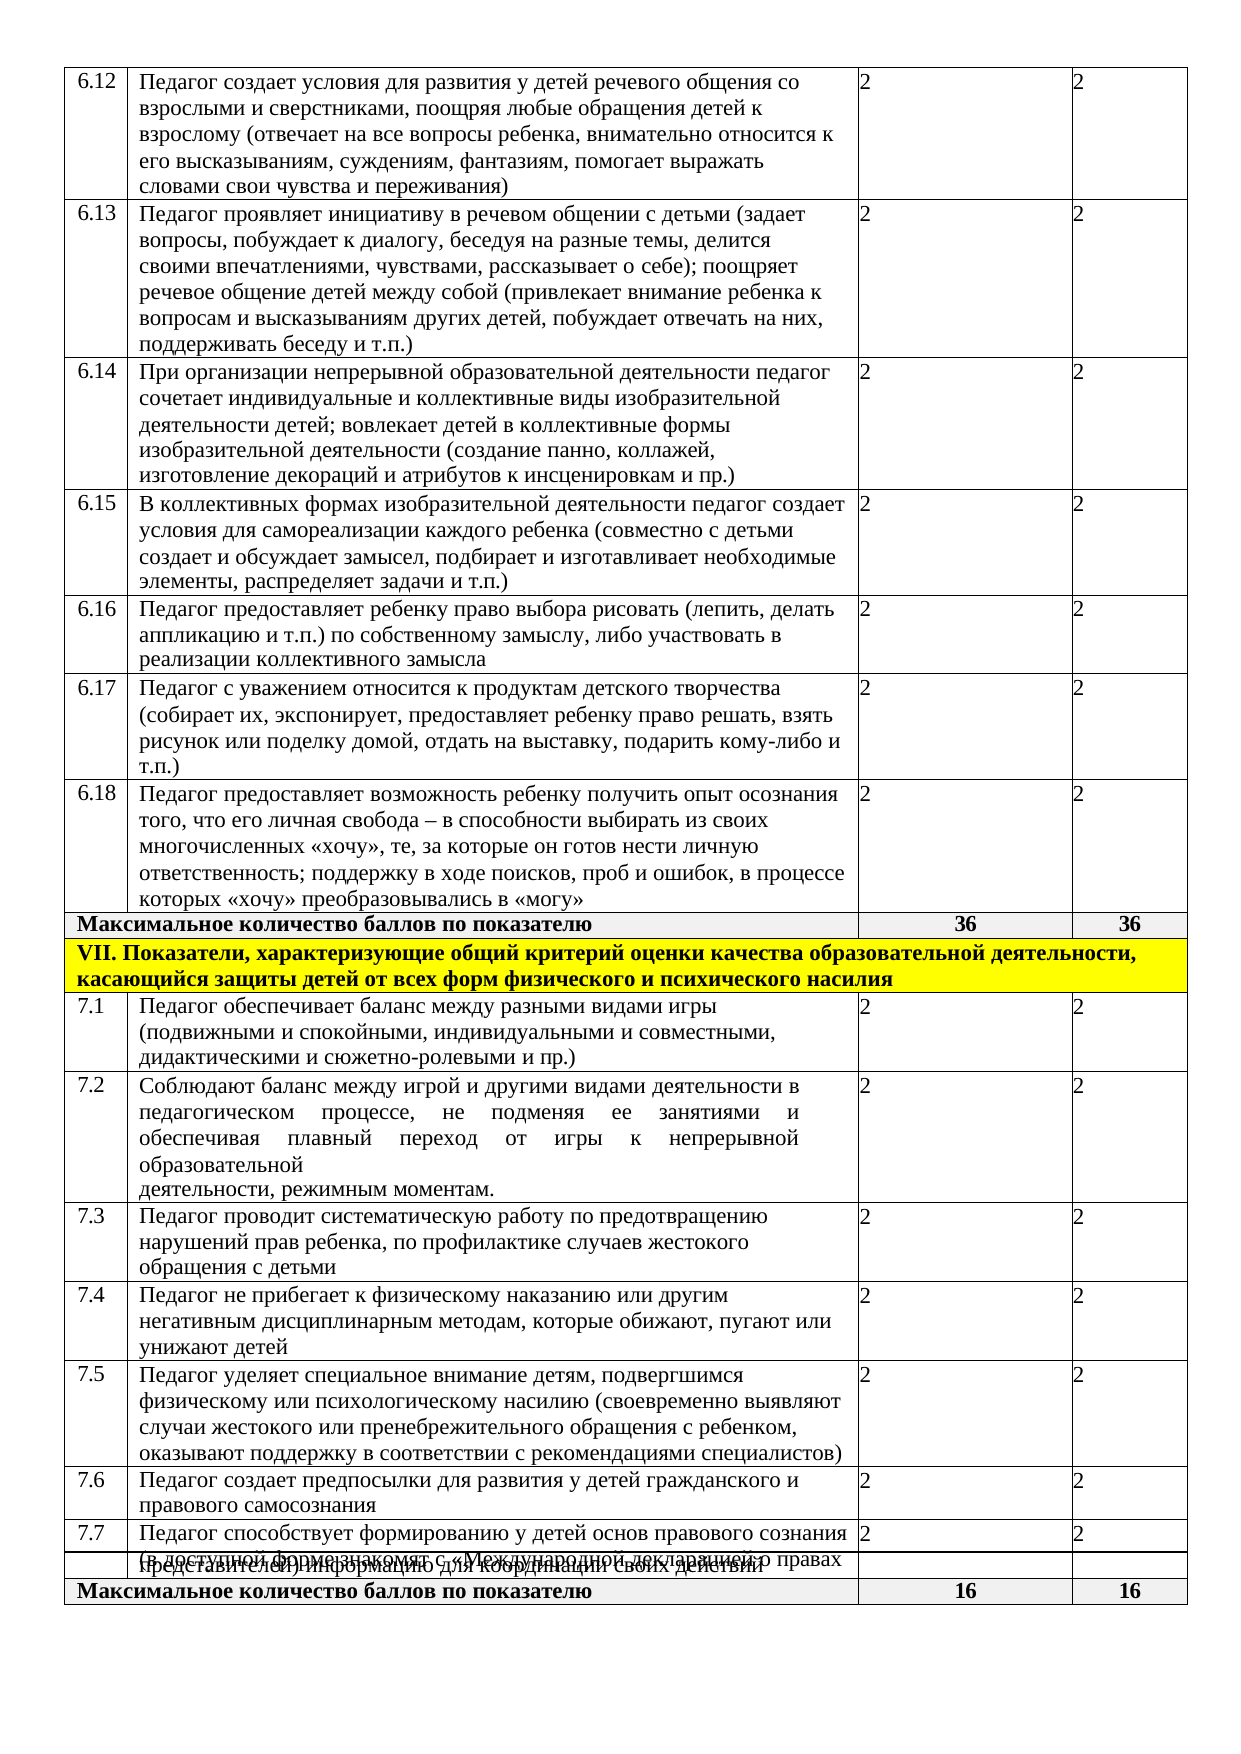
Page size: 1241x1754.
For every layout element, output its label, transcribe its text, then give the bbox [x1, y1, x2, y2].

table_cell 2 [1073, 200, 1187, 357]
table_cell 7.1 [65, 993, 127, 1071]
table_cell 7.3 [65, 1203, 127, 1281]
table_cell 2 [859, 993, 1072, 1071]
table_cell 6.17 [65, 674, 127, 779]
table_cell 7.6 [65, 1467, 127, 1518]
table_cell 2 [1073, 1072, 1187, 1202]
table_cell Максимальное количество баллов по показателю [65, 1579, 858, 1604]
table_cell Максимальное количество баллов по показателю [65, 913, 858, 938]
table_cell 2 [859, 1361, 1072, 1466]
table_cell 16 [1073, 1579, 1187, 1604]
table_cell 2 [859, 200, 1072, 357]
table_cell В коллективных формах изобразительной деятельности педагог создает условия для самореализации каждого ребенка (совместно с детьми создает и обсуждает замысел, подбирает и изготавливает необходимые элементы, распределяет задачи и т.п.) [128, 490, 858, 594]
table_cell 2 [1073, 780, 1187, 912]
table_cell 2 [1073, 674, 1187, 779]
table_cell 6.14 [65, 358, 127, 489]
table_header [859, 1553, 1072, 1578]
table_cell 7.2 [65, 1072, 127, 1202]
table_cell 7.4 [65, 1282, 127, 1360]
table_cell Педагог создает условия для развития у детей речевого общения со взрослыми и сверстниками, поощряя любые обращения детей к взрослому (отвечает на все вопросы ребенка, внимательно относится к его высказываниям, суждениям, фантазиям, помогает выражать словами свои чувства и переживания) [128, 68, 858, 199]
table_cell 2 [859, 1203, 1072, 1281]
table_header представителей) информацию для координации своих действий [128, 1553, 858, 1578]
table_cell 2 [1073, 1467, 1187, 1518]
table_cell 2 [1073, 490, 1187, 594]
table_header [65, 1553, 127, 1578]
table_cell Педагог проявляет инициативу в речевом общении с детьми (задает вопросы, побуждает к диалогу, беседуя на разные темы, делится своими впечатлениями, чувствами, рассказывает о себе); поощряет речевое общение детей между собой (привлекает внимание ребенка к вопросам и высказываниям других детей, побуждает отвечать на них, поддерживать беседу и т.п.) [128, 200, 858, 357]
table_cell 6.12 [65, 68, 127, 199]
table_header [1073, 1553, 1187, 1578]
table_cell При организации непрерывной образовательной деятельности педагог сочетает индивидуальные и коллективные виды изобразительной деятельности детей; вовлекает детей в коллективные формы изобразительной деятельности (создание панно, коллажей, изготовление декораций и атрибутов к инсценировкам и пр.) [128, 358, 858, 489]
table_cell 2 [1073, 596, 1187, 673]
table_cell 2 [1073, 993, 1187, 1071]
table_cell Педагог предоставляет возможность ребенку получить опыт осознания того, что его личная свобода – в способности выбирать из своих многочисленных «хочу», те, за которые он готов нести личную ответственность; поддержку в ходе поисков, проб и ошибок, в процессе которых «хочу» преобразовывались в «могу» [128, 780, 858, 912]
table_cell 6.13 [65, 200, 127, 357]
table_cell 2 [1073, 1282, 1187, 1360]
table_cell VII. Показатели, характеризующие общий критерий оценки качества образовательной деятельности, касающийся защиты детей от всех форм физического и психического насилия [65, 939, 1187, 992]
table_cell 2 [859, 490, 1072, 594]
table_cell 2 [1073, 1203, 1187, 1281]
table_cell Педагог обеспечивает баланс между разными видами игры (подвижными и спокойными, индивидуальными и совместными, дидактическими и сюжетно-ролевыми и пр.) [128, 993, 858, 1071]
table_cell 2 [859, 596, 1072, 673]
table_cell 6.16 [65, 596, 127, 673]
table_cell 7.7 [65, 1520, 127, 1551]
table_cell 2 [859, 358, 1072, 489]
table_cell Педагог создает предпосылки для развития у детей гражданского и правового самосознания [128, 1467, 858, 1518]
table_cell 16 [859, 1579, 1072, 1604]
table_cell 6.15 [65, 490, 127, 594]
table_cell 36 [859, 913, 1072, 938]
table_cell 36 [1073, 913, 1187, 938]
table_cell 2 [859, 68, 1072, 199]
table_cell Педагог уделяет специальное внимание детям, подвергшимся физическому или психологическому насилию (своевременно выявляют случаи жестокого или пренебрежительного обращения с ребенком, оказывают поддержку в соответствии с рекомендациями специалистов) [128, 1361, 858, 1466]
table_cell Педагог предоставляет ребенку право выбора рисовать (лепить, делать аппликацию и т.п.) по собственному замыслу, либо участвовать в реализации коллективного замысла [128, 596, 858, 673]
table_cell 2 [1073, 68, 1187, 199]
table_cell 2 [859, 674, 1072, 779]
table_cell Педагог не прибегает к физическому наказанию или другим негативным дисциплинарным методам, которые обижают, пугают или унижают детей [128, 1282, 858, 1360]
table_cell Педагог способствует формированию у детей основ правового сознания (в доступной форме знакомят с «Международной декларацией о правах ребенка», «Всеобщей декларацией прав человека») [128, 1520, 858, 1551]
table_cell 2 [1073, 1520, 1187, 1551]
table_cell Соблюдают баланс между игрой и другими видами деятельности в педагогическом процессе, не подменяя ее занятиями и обеспечивая плавный переход от игры к непрерывной образовательной деятельности, режимным моментам. [128, 1072, 858, 1202]
table_cell 2 [859, 1282, 1072, 1360]
table_cell 7.5 [65, 1361, 127, 1466]
table_cell 6.18 [65, 780, 127, 912]
table_cell 2 [859, 780, 1072, 912]
table_cell 2 [1073, 358, 1187, 489]
table_cell 2 [1073, 1361, 1187, 1466]
table_cell Педагог с уважением относится к продуктам детского творчества (собирает их, экспонирует, предоставляет ребенку право решать, взять рисунок или поделку домой, отдать на выставку, подарить кому-либо и т.п.) [128, 674, 858, 779]
table_cell Педагог проводит систематическую работу по предотвращению нарушений прав ребенка, по профилактике случаев жестокого обращения с детьми [128, 1203, 858, 1281]
table_cell 2 [859, 1520, 1072, 1551]
table_cell 2 [859, 1467, 1072, 1518]
table_cell 2 [859, 1072, 1072, 1202]
